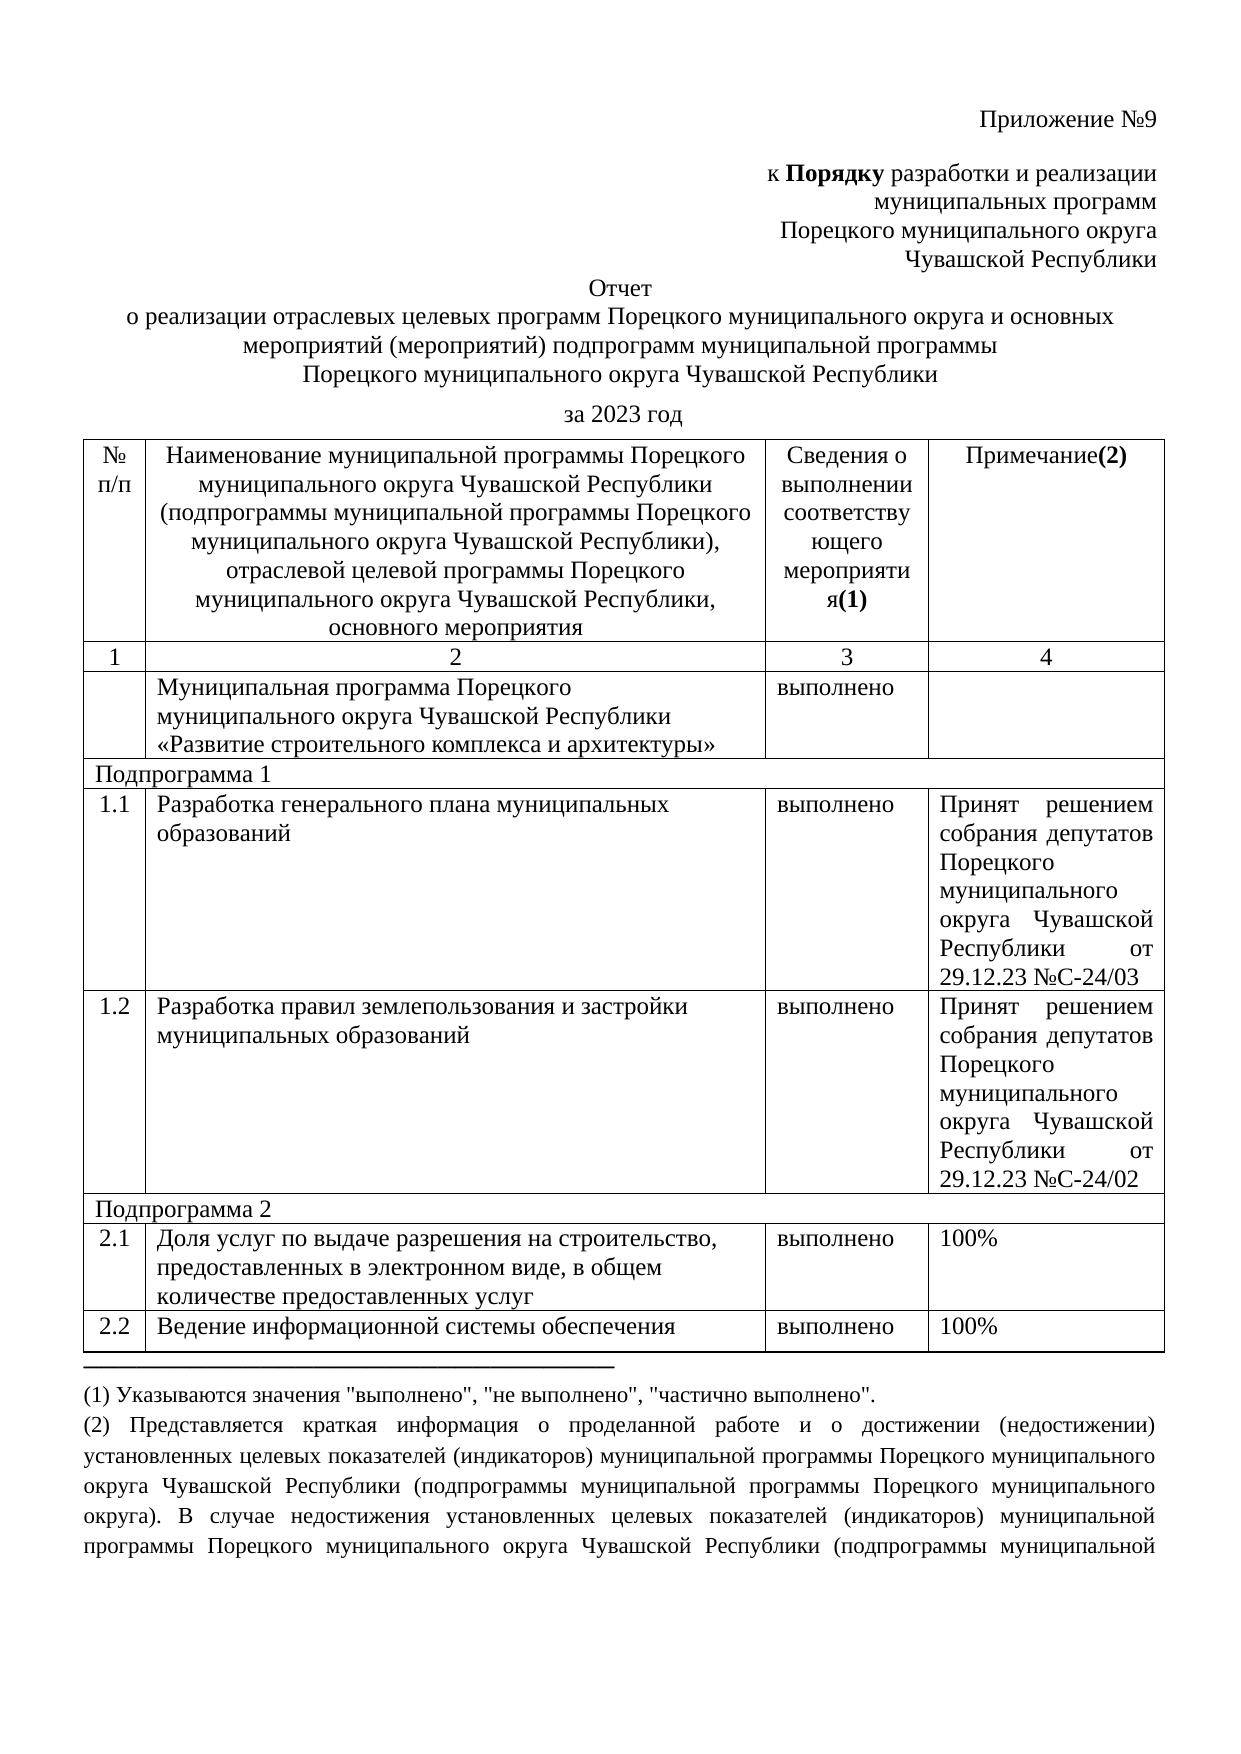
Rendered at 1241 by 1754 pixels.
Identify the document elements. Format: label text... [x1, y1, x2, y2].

table_cell Ведение информационной системы обеспечения [146, 1311, 765, 1351]
table_header № п/п [84, 440, 145, 641]
table_header Примечание(2) [929, 440, 1164, 641]
table_header Сведения о выполнении соответствующего мероприятия(1) [766, 440, 928, 641]
table_cell выполнено [766, 672, 928, 758]
table_cell Муниципальная программа Порецкого муниципального округа Чувашской Республики «Развитие строительного комплекса и архитектуры» [146, 672, 765, 758]
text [83, 1411, 1157, 1559]
table_cell выполнено [766, 789, 928, 990]
text Отчет о реализации отраслевых целевых программ Порецкого муниципального округа и основных мероприятий (мероприятий) подпрограмм муниципальной программы [83, 273, 1157, 359]
table_cell 4 [929, 642, 1164, 671]
table_cell 3 [766, 642, 928, 671]
table_cell [929, 672, 1164, 758]
text ────────────────────────────── [83, 1353, 1157, 1381]
text (1) Указываются значения "выполнено", "не выполнено", "частично выполнено". [83, 1381, 1157, 1408]
table_cell выполнено [766, 991, 928, 1193]
table_cell Принят решением собрания депутатов Порецкого муниципального округа Чувашской Республики от 29.12.23 №С-24/02 [929, 991, 1164, 1193]
subtitle за 2023 год [83, 399, 1157, 428]
table_cell 1.2 [84, 991, 145, 1193]
text Приложение №9 [83, 104, 1157, 132]
text Порецкого муниципального округа Чувашской Республики [83, 359, 1157, 388]
table_cell выполнено [766, 1311, 928, 1351]
table_cell 2.1 [84, 1224, 145, 1310]
text к Порядку разработки и реализации муниципальных программ Порецкого муниципального округа [83, 158, 1157, 244]
table_cell [84, 672, 145, 758]
table_cell Принят решением собрания депутатов Порецкого муниципального округа Чувашской Республики от 29.12.23 №С-24/03 [929, 789, 1164, 990]
table_cell 2 [146, 642, 765, 671]
table_cell 1 [84, 642, 145, 671]
table_cell Разработка правил землепользования и застройки муниципальных образований [146, 991, 765, 1193]
table_cell Разработка генерального плана муниципальных образований [146, 789, 765, 990]
table_cell Подпрограмма 1 [84, 759, 1164, 788]
table_cell 100% [929, 1224, 1164, 1310]
table_cell Доля услуг по выдаче разрешения на строительство, предоставленных в электронном виде, в общем количестве предоставленных услуг [146, 1224, 765, 1310]
table_header Наименование муниципальной программы Порецкого муниципального округа Чувашской Республики (подпрограммы муниципальной программы Порецкого муниципального округа Чувашской Республики), отраслевой целевой программы Порецкого муниципального округа Чувашской Республики, основного мероприятия [146, 440, 765, 641]
table_cell 1.1 [84, 789, 145, 990]
table_cell 100% [929, 1311, 1164, 1351]
text Чувашской Республики [83, 244, 1157, 273]
table_cell выполнено [766, 1224, 928, 1310]
table_cell 2.2 [84, 1311, 145, 1351]
table_cell Подпрограмма 2 [84, 1194, 1164, 1222]
